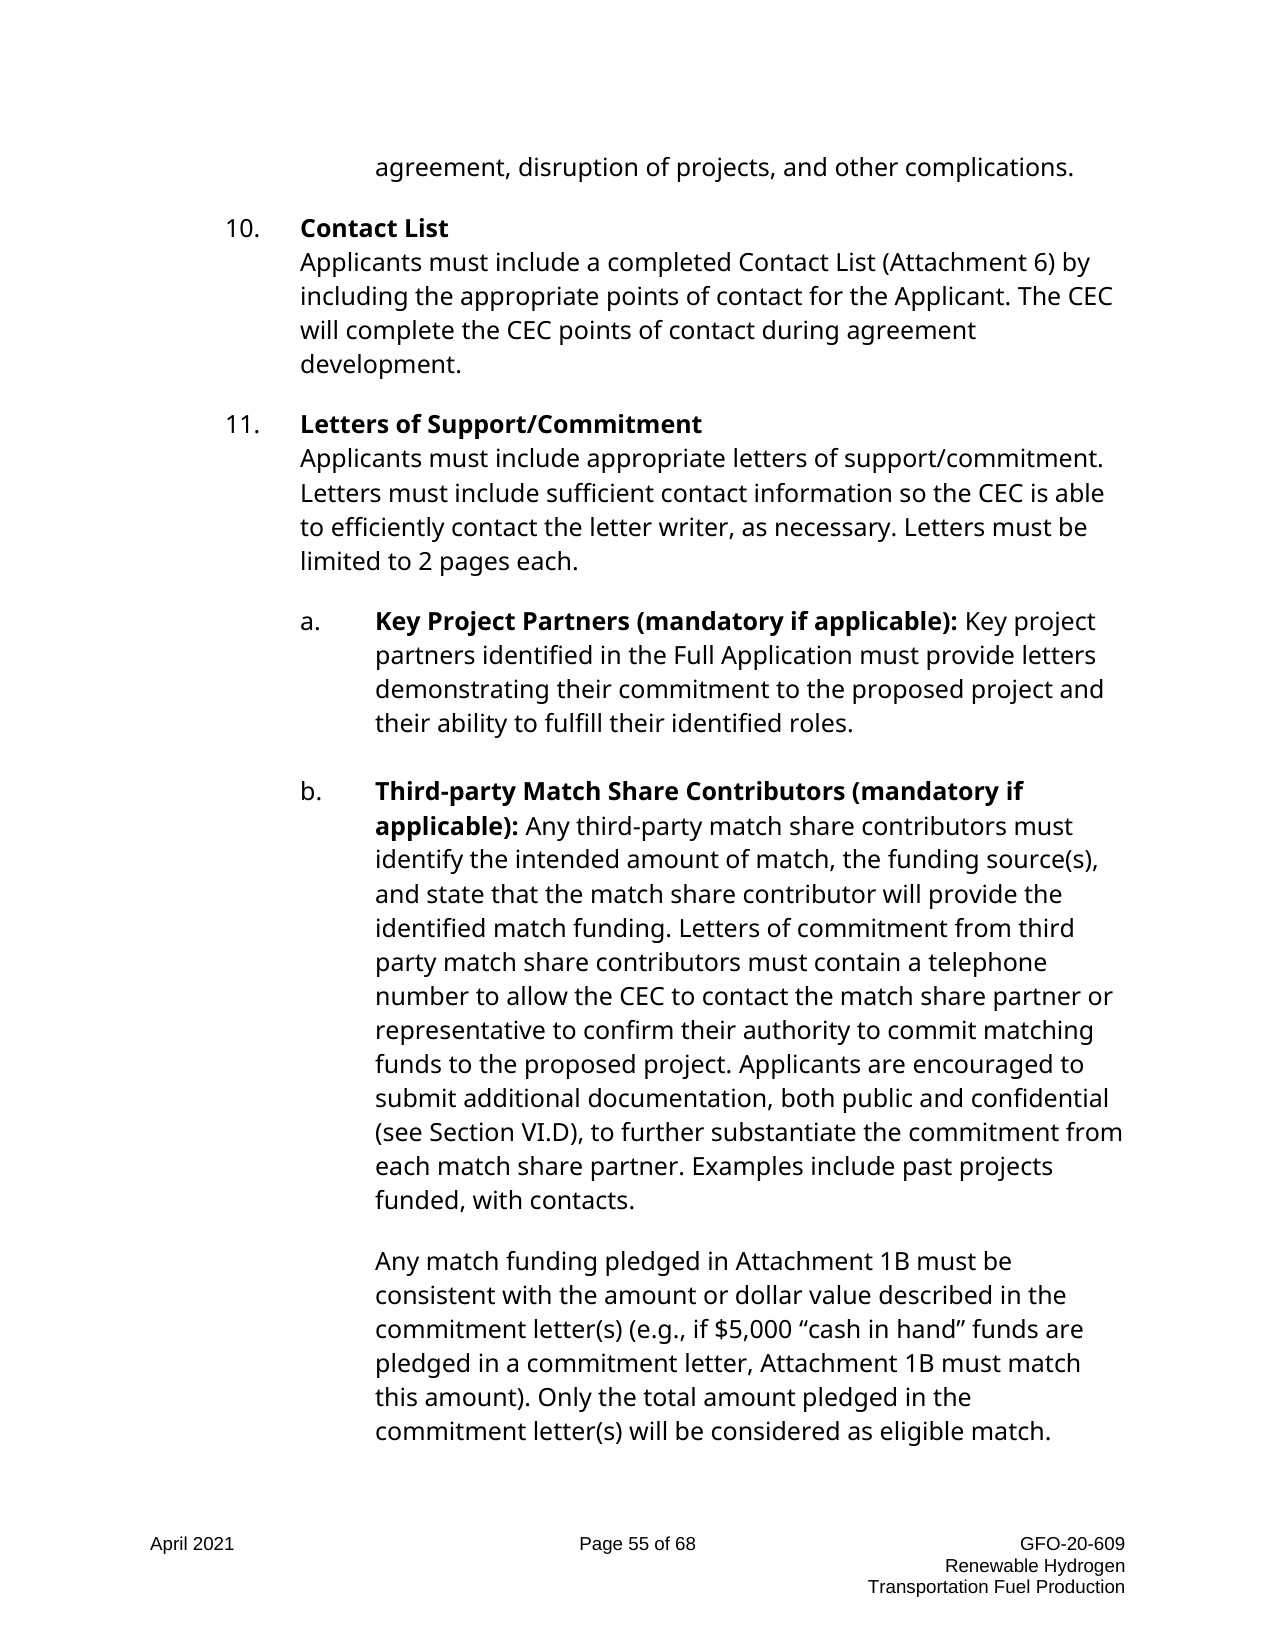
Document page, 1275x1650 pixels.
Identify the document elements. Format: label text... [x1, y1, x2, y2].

text Applicants must include a completed Contact List (Attachment 6) by including the appropriate points of contact for the Applicant. The CEC will complete the CEC points of contact during agreement development. [300, 244, 1125, 407]
list Contact List [225, 210, 1125, 244]
list Letters of Support/Commitment [225, 407, 1125, 441]
text Any match funding pledged in Attachment 1B must be consistent with the amount or dollar value described in the commitment letter(s) (e.g., if $5,000 “cash in hand” funds are pledged in a commitment letter, Attachment 1B must match this amount). Only the total amount pledged in the commitment letter(s) will be considered as eligible match. [375, 1243, 1125, 1476]
list Third-party Match Share Contributors (mandatory if applicable): Any third-party match share contributors must identify the intended amount of match, the funding source(s), and state that the match share contributor will provide the identified match funding. Letters of commitment from third party match share contributors must contain a telephone number to allow the CEC to contact the match share partner or representative to confirm their authority to commit matching funds to the proposed project. Applicants are encouraged to submit additional documentation, both public and confidential (see Section VI.D), to further substantiate the commitment from each match share partner. Examples include past projects funded, with contacts. [300, 774, 1125, 1243]
text Applicants must include appropriate letters of support/commitment. Letters must include sufficient contact information so the CEC is able to efficiently contact the letter writer, as necessary. Letters must be limited to 2 pages each. [300, 441, 1125, 604]
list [300, 150, 1125, 210]
list Key Project Partners (mandatory if applicable): Key project partners identified in the Full Application must provide letters demonstrating their commitment to the proposed project and their ability to fulfill their identified roles. [300, 604, 1125, 740]
